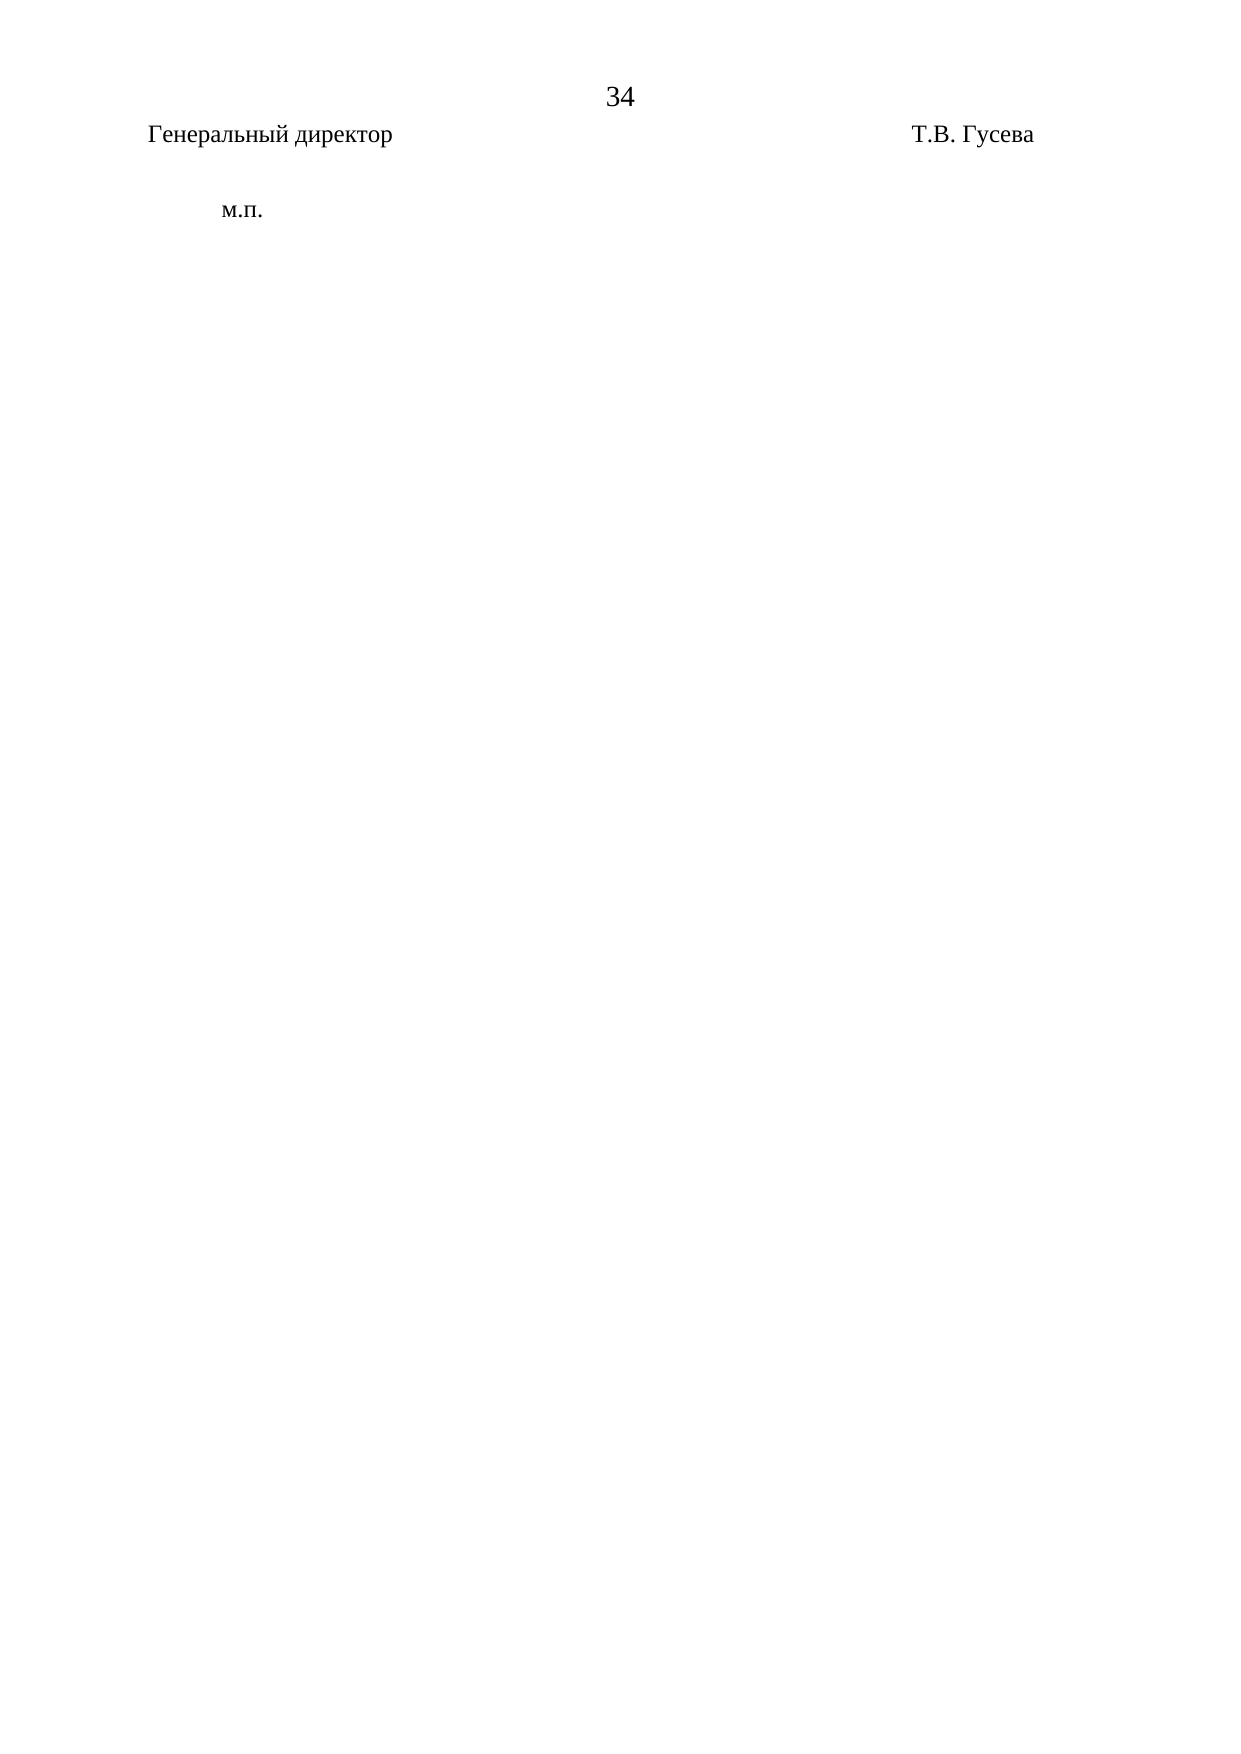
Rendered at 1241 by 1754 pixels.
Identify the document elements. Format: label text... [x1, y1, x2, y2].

text м.п. [148, 187, 1092, 225]
text Генеральный директор Т.В. Гусева [148, 112, 1092, 150]
